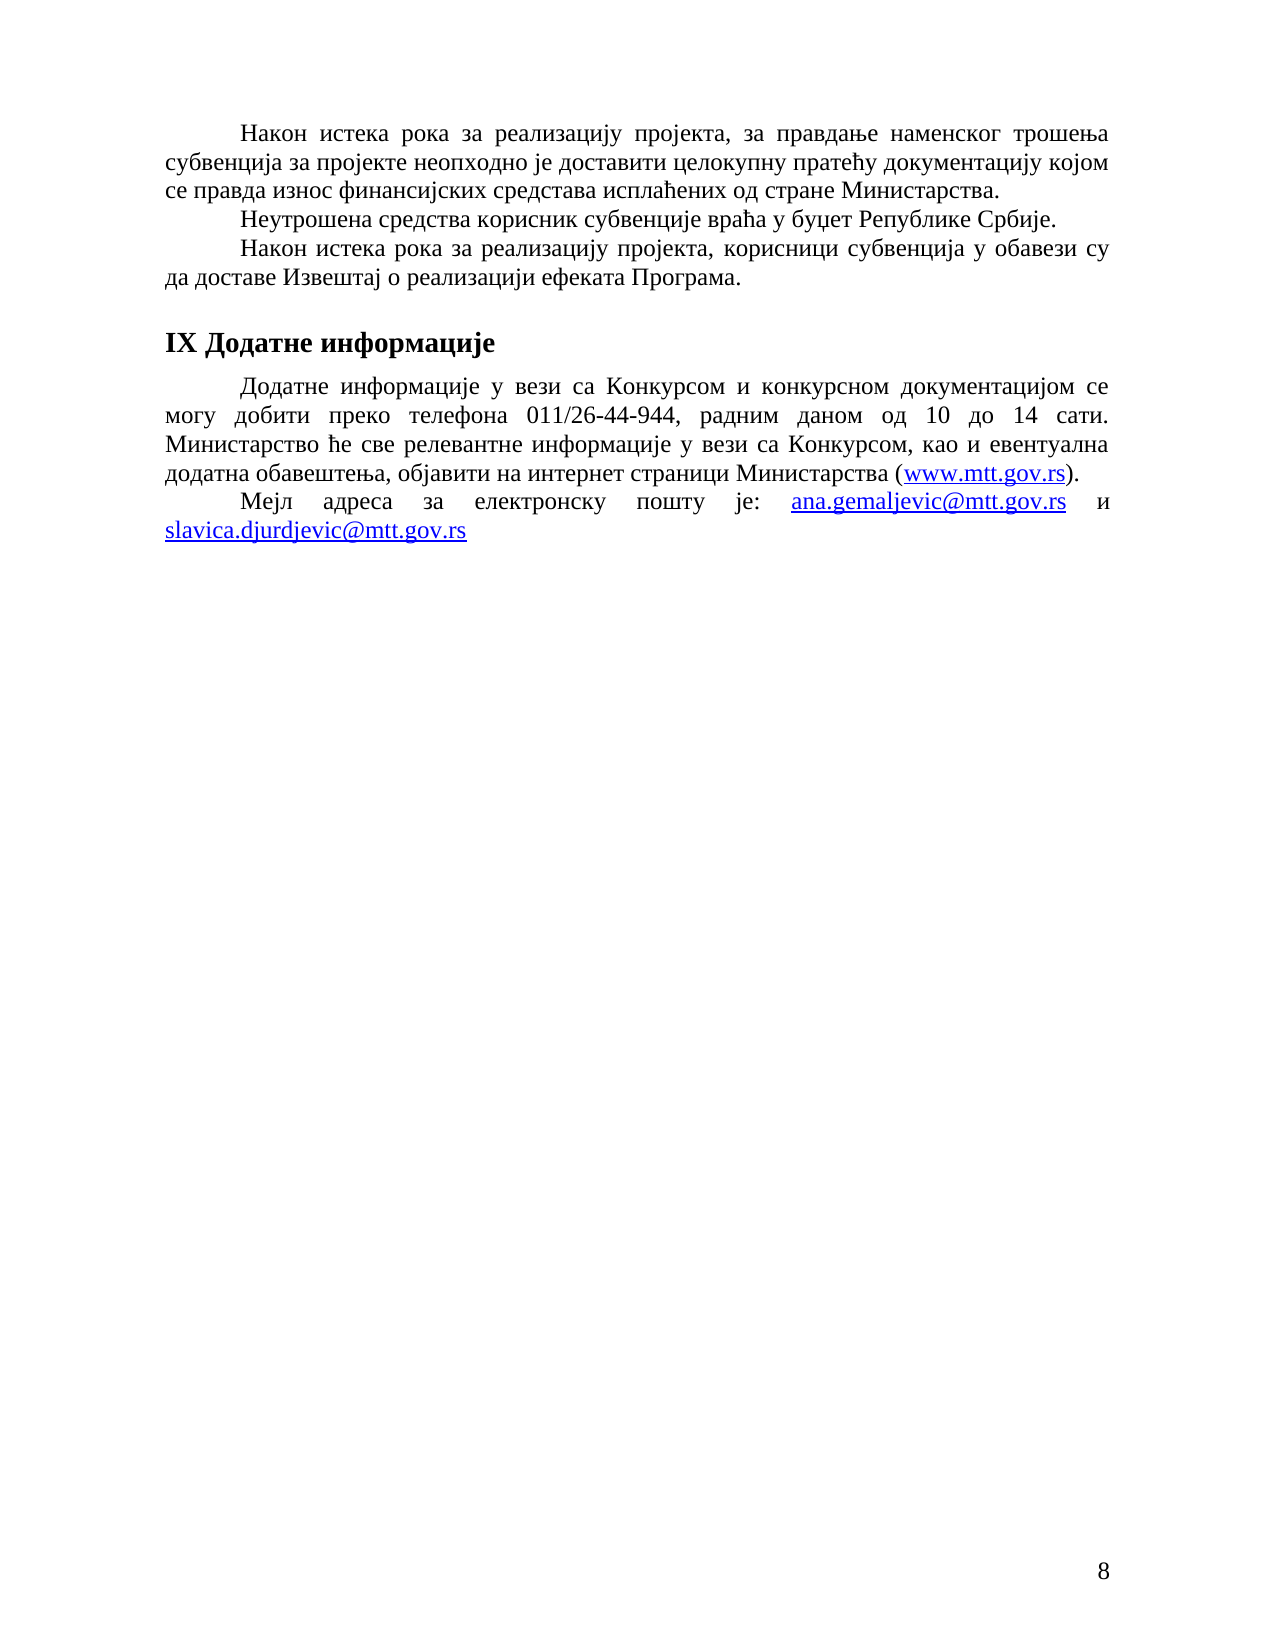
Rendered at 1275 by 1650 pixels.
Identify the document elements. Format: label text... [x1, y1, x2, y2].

text Мејл адреса за електронску пошту је: ana.gemaljevic@mtt.gov.rs и slavica.djurdjevic@mtt.gov.rs [165, 486, 1110, 544]
text IX Додатне информације [165, 325, 1110, 359]
text Након истека рока за реализацију пројекта, корисници субвенција у обавези су да доставе Извештај о реализацији ефеката Програма. [165, 233, 1110, 291]
text Неутрошена средства корисник субвенције враћа у буџет Републике Србије. [165, 204, 1110, 233]
text Након истека рока за реализацију пројекта, за правдање наменског трошења субвенција за пројекте неопходно је доставити целокупну пратећу документацију којом се правда износ финансијских средстава исплаћених од стране Министарства. [165, 118, 1110, 204]
text Додатне информације у вези са Конкурсом и конкурсном документацијом се могу добити преко телефона 011/26-44-944, радним даном од 10 до 14 сати. Министарство ће све релевантне информације у вези са Конкурсом, као и евентуална додатна обавештења, објавити на интернет страници Министарства (www.mtt.gov.rs). [165, 371, 1110, 486]
